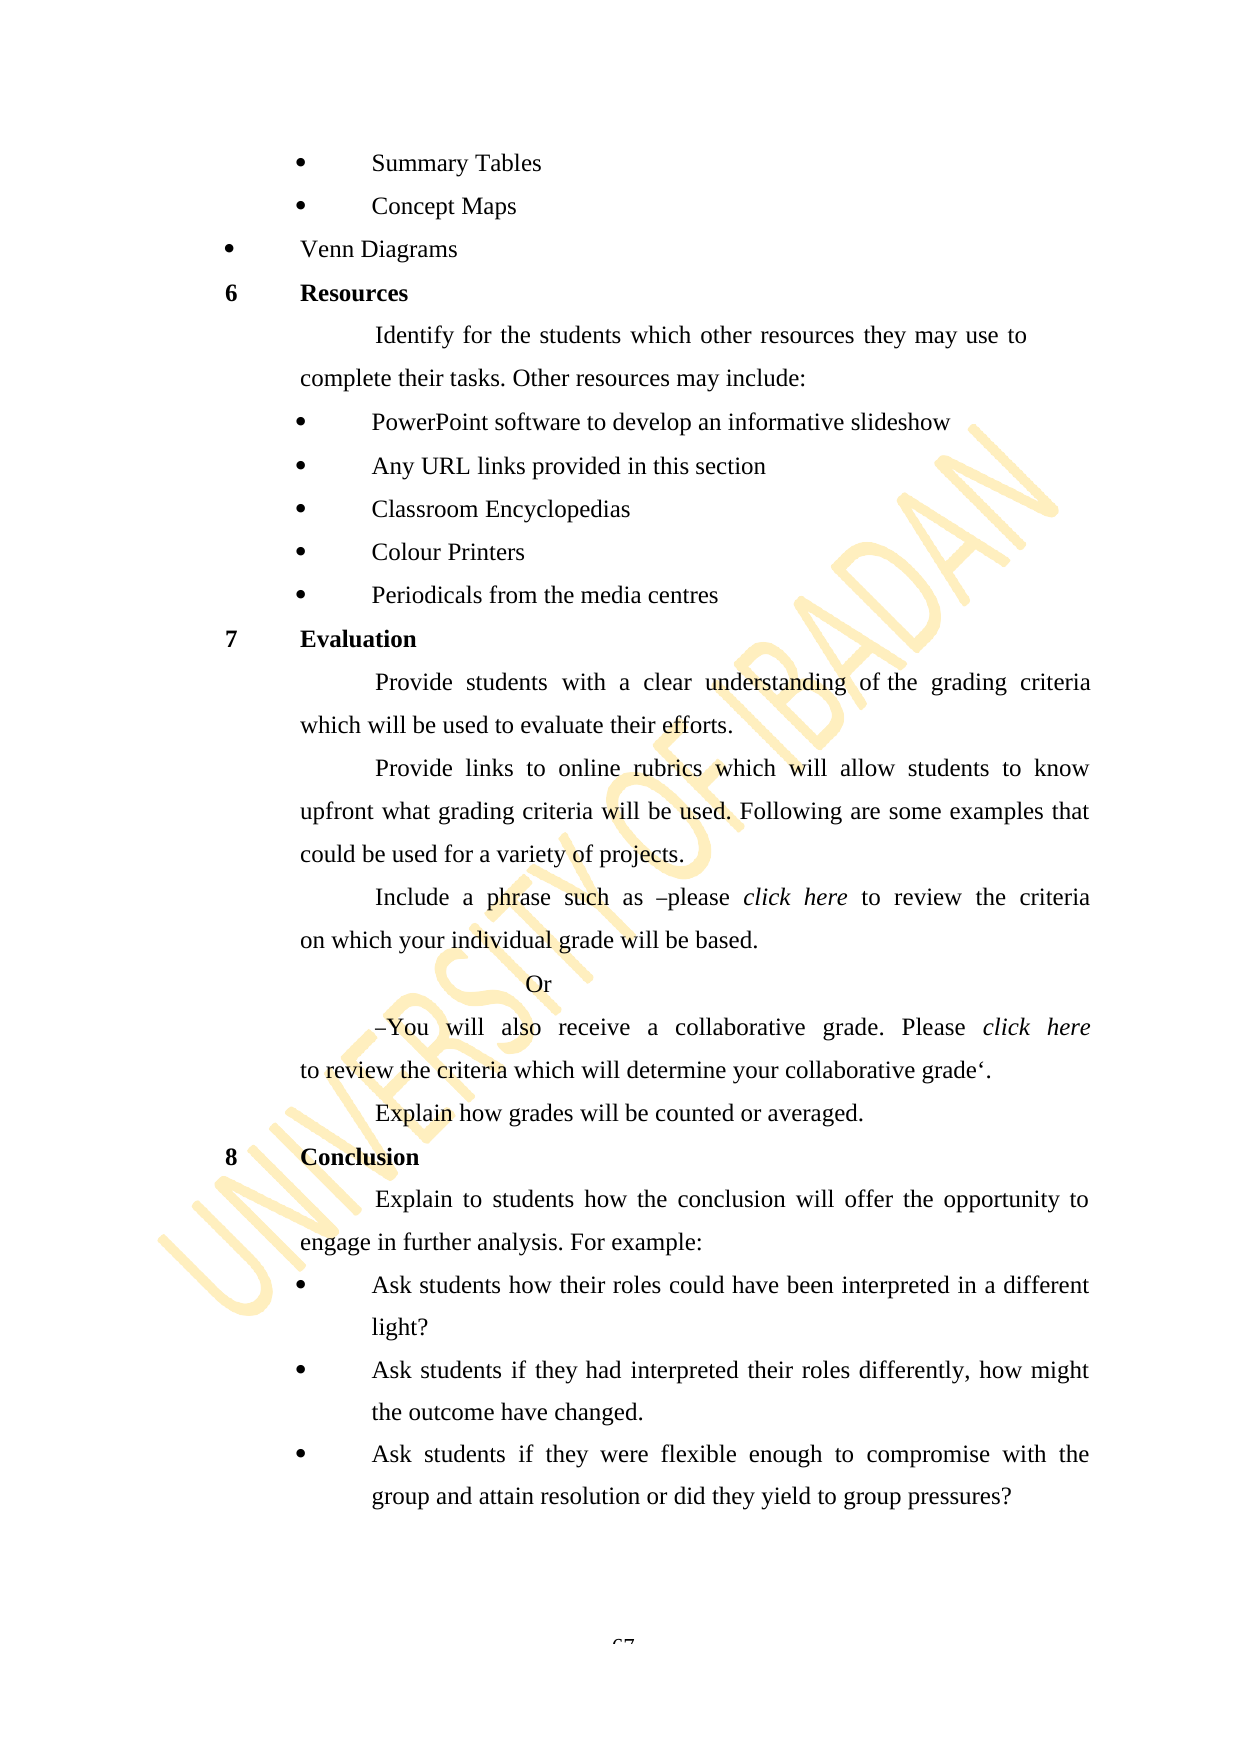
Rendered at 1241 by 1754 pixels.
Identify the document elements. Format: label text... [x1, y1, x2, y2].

list Any URL links provided in this section [296, 451, 1221, 480]
text Provide links to online rubrics which will allow students to know upfront what grading criteria will be used. Following are some examples that could be used for a variety of projects. [300, 753, 1090, 868]
text Include a phrase such as ―please click here to review the criteria on which your individual grade will be based. [300, 882, 1090, 954]
text Or [67, 969, 1009, 997]
list Periodicals from the media centres [296, 581, 1221, 609]
list Ask students if they were flexible enough to compromise with the group and attain resolution or did they yield to group pressures? [296, 1439, 1090, 1510]
list Colour Printers [296, 537, 1221, 566]
text Explain how grades will be counted or averaged. [375, 1098, 1221, 1127]
picture [157, 424, 1059, 1316]
text ―You will also receive a collaborative grade. Please click here to review the criteria which will determine your collaborative grade‘. [300, 1012, 1091, 1084]
list Summary Tables [296, 148, 1221, 177]
list Ask students if they had interpreted their roles differently, how might the outcome have changed. [296, 1355, 1090, 1426]
list Ask students how their roles could have been interpreted in a different light? [296, 1271, 1090, 1341]
text Explain to students how the conclusion will offer the opportunity to engage in further analysis. For example: [300, 1184, 1090, 1256]
list Venn Diagrams [225, 234, 1221, 263]
subtitle Conclusion [225, 1142, 1221, 1171]
list Concept Maps [296, 191, 1221, 220]
text Identify for the students which other resources they may use to complete their tasks. Other resources may include: [300, 320, 1091, 392]
list PowerPoint software to develop an informative slideshow [296, 406, 1221, 437]
text Provide students with a clear understanding of the grading criteria which will be used to evaluate their efforts. [300, 667, 1091, 739]
list Classroom Encyclopedias [296, 494, 1221, 523]
subtitle Evaluation [225, 624, 1221, 653]
subtitle Resources [225, 278, 1221, 306]
